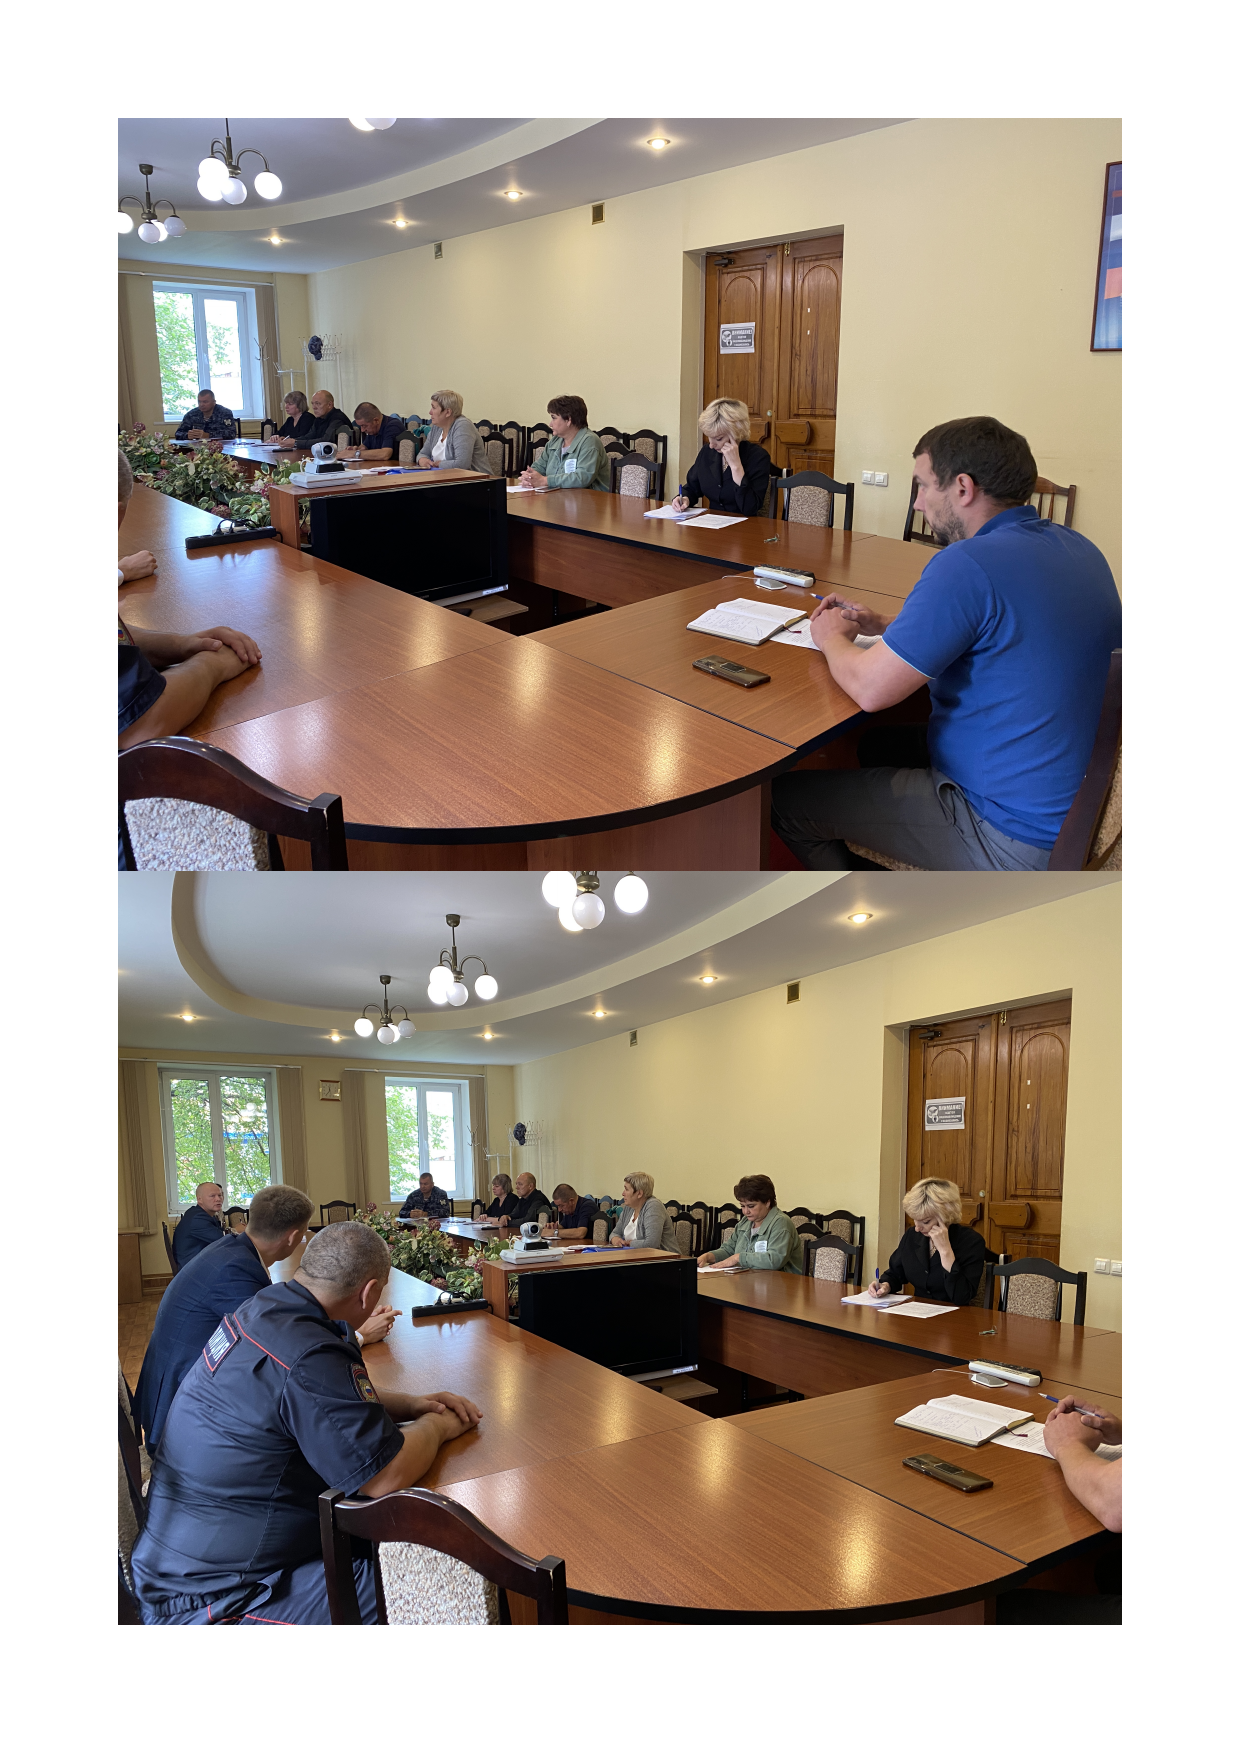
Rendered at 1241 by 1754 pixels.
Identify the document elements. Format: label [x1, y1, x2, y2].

picture [118, 118, 1122, 1625]
